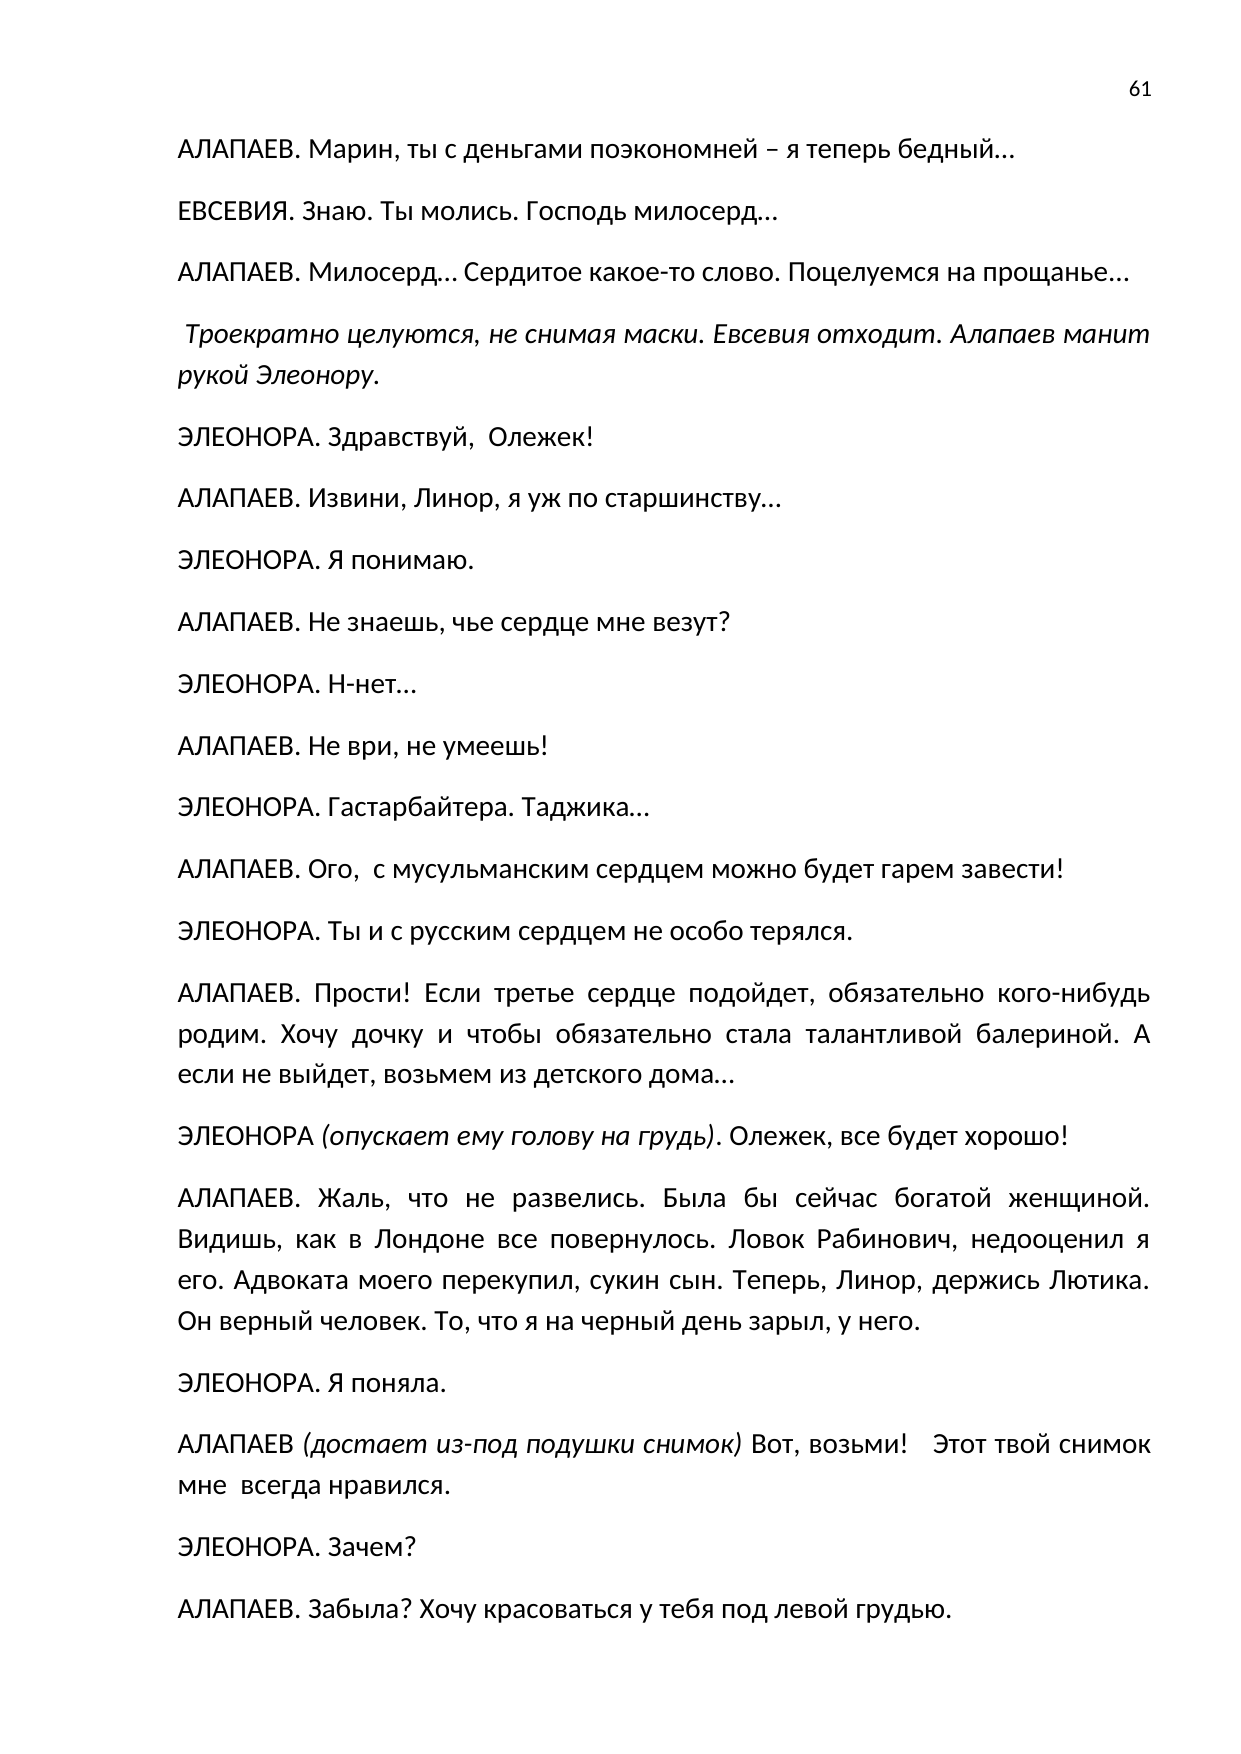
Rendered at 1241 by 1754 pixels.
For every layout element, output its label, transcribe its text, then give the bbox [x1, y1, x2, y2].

text АЛАПАЕВ. Не знаешь, чье сердце мне везут? [177, 603, 1152, 639]
text АЛАПАЕВ. Не ври, не умеешь! [177, 727, 1152, 762]
text ЭЛЕОНОРА. Зачем? [177, 1528, 1152, 1564]
text ЭЛЕОНОРА. Н-нет… [177, 665, 1152, 701]
text ЭЛЕОНОРА (опускает ему голову на грудь). Олежек, все будет хорошо! [177, 1117, 1152, 1153]
text ЭЛЕОНОРА. Я понимаю. [177, 541, 1152, 577]
text АЛАПАЕВ. Ого, с мусульманским сердцем можно будет гарем завести! [177, 850, 1152, 886]
text АЛАПАЕВ. Милосерд… Сердитое какое-то слово. Поцелуемся на прощанье... [177, 253, 1152, 289]
text ЭЛЕОНОРА. Ты и с русским сердцем не особо терялся. [177, 912, 1152, 948]
text ЕВСЕВИЯ. Знаю. Ты молись. Господь милосерд… [177, 192, 1152, 227]
text АЛАПАЕВ. Прости! Если третье сердце подойдет, обязательно кого-нибудь родим. Хочу дочку и чтобы обязательно стала талантливой балериной. А если не выйдет, возьмем из детского дома… [177, 974, 1152, 1091]
text АЛАПАЕВ. Жаль, что не развелись. Была бы сейчас богатой женщиной. Видишь, как в Лондоне все повернулось. Ловок Рабинович, недооценил я его. Адвоката моего перекупил, сукин сын. Теперь, Линор, держись Лютика. Он верный человек. То, что я на черный день зарыл, у него. [177, 1179, 1152, 1338]
text АЛАПАЕВ. Извини, Линор, я уж по старшинству… [177, 479, 1152, 515]
text ЭЛЕОНОРА. Я поняла. [177, 1364, 1152, 1399]
text АЛАПАЕВ (достает из-под подушки снимок) Вот, возьми! Этот твой снимок мне всегда нравился. [177, 1426, 1152, 1502]
text АЛАПАЕВ. Забыла? Хочу красоваться у тебя под левой грудью. [177, 1590, 1152, 1626]
text ЭЛЕОНОРА. Здравствуй, Олежек! [177, 418, 1152, 453]
text ЭЛЕОНОРА. Гастарбайтера. Таджика… [177, 788, 1152, 824]
text Троекратно целуются, не снимая маски. Евсевия отходит. Алапаев манит рукой Элеонору. [177, 315, 1152, 392]
text АЛАПАЕВ. Марин, ты с деньгами поэкономней – я теперь бедный… [177, 130, 1152, 165]
